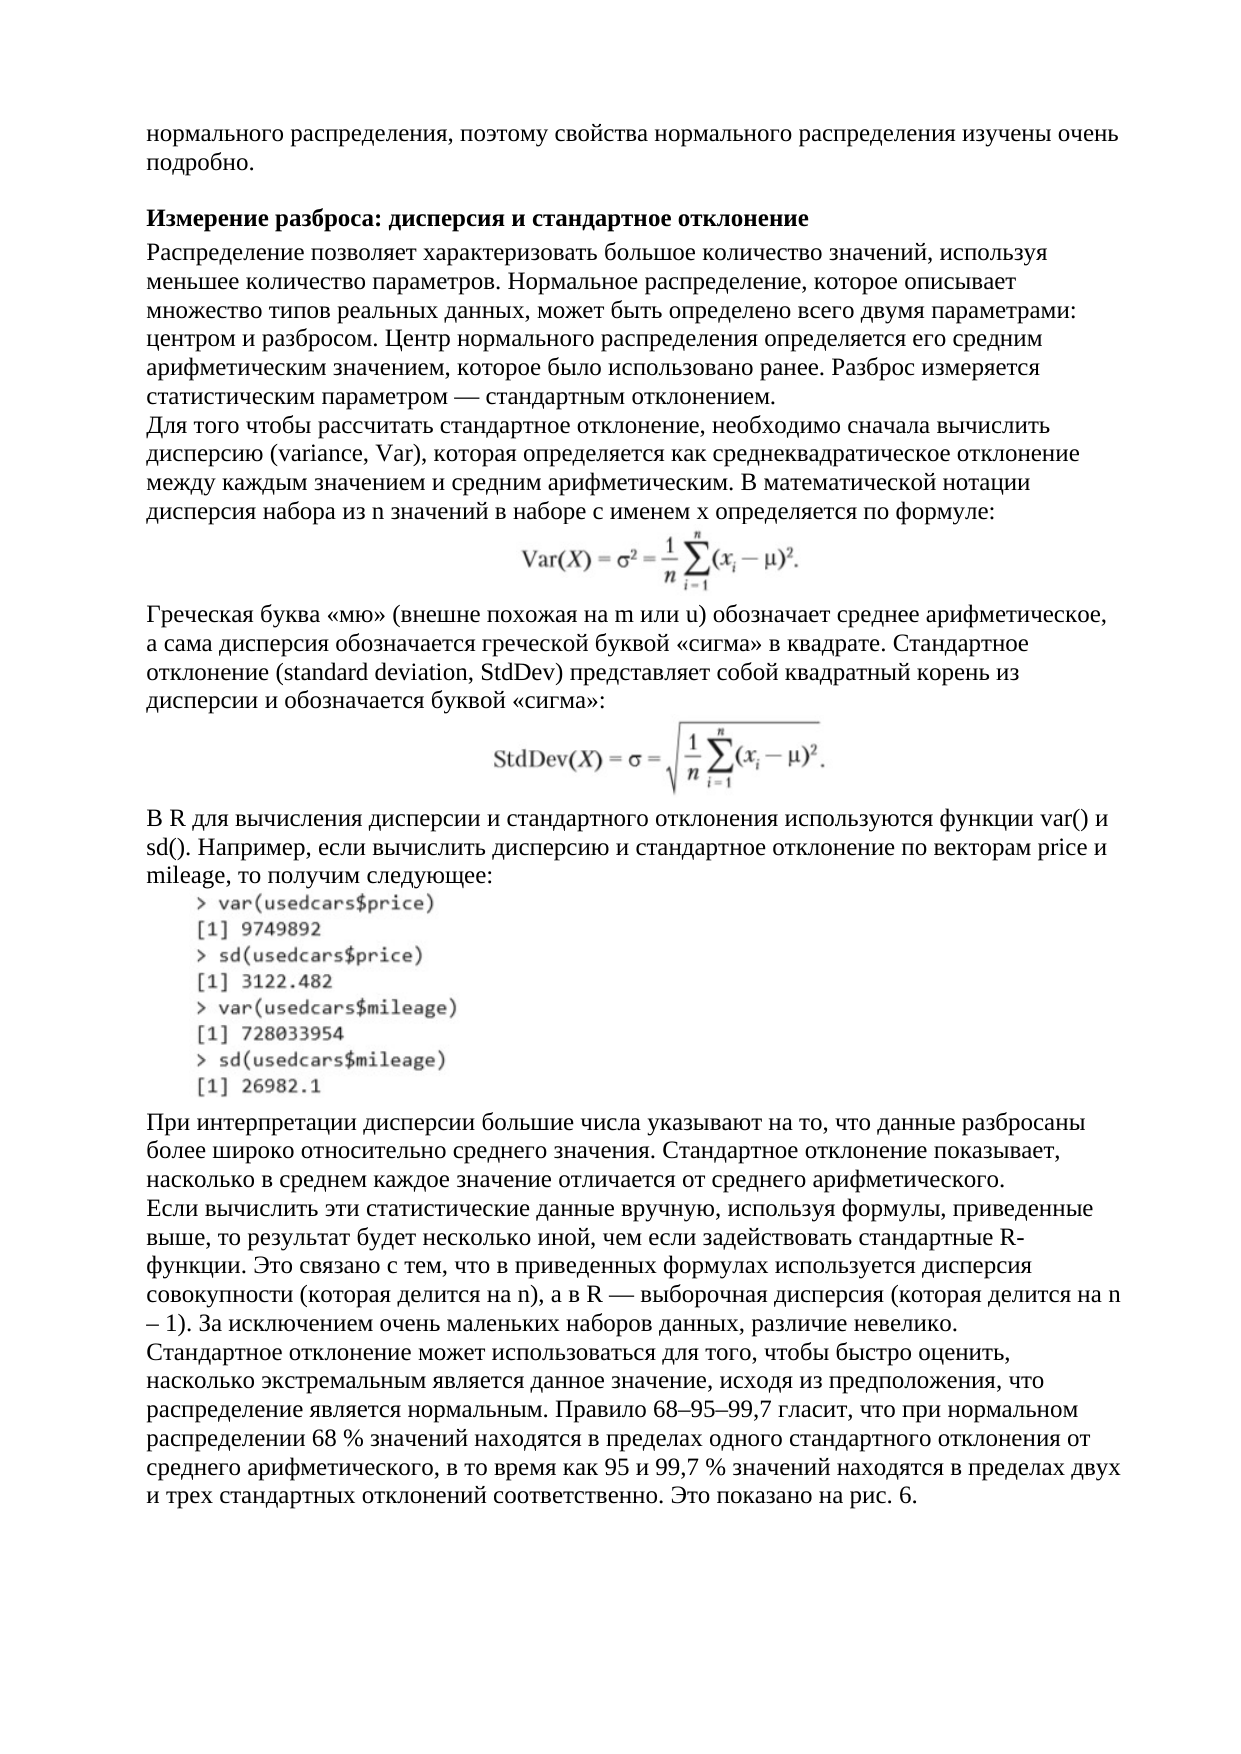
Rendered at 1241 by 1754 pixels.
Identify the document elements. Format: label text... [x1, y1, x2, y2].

subtitle Измерение разброса: дисперсия и стандартное отклонение [146, 203, 1122, 232]
text Распределение позволяет характеризовать большое количество значений, используя меньшее количество параметров. Нормальное распределение, которое описывает множество типов реальных данных, может быть определено всего двумя параметрами: центром и разбросом. Центр нормального распределения определяется его средним арифметическим значением, которое было использовано ранее. Разброс измеряется статистическим параметром — стандартным отклонением. [146, 237, 1122, 410]
picture [189, 889, 461, 1105]
text В R для вычисления дисперсии и стандартного отклонения используются функции var() и sd(). Например, если вычислить дисперсию и стандартное отклонение по векторам price и mileage, то получим следующее: [146, 803, 1122, 889]
text При интерпретации дисперсии большие числа указывают на то, что данные разбросаны более широко относительно среднего значения. Стандартное отклонение показывает, насколько в среднем каждое значение отличается от среднего арифметического. [146, 1107, 1122, 1193]
text Для того чтобы рассчитать стандартное отклонение, необходимо сначала вычислить дисперсию (variance, Var), которая определяется как среднеквадратическое отклонение между каждым значением и средним арифметическим. В математической нотации дисперсия набора из n значений в наборе с именем x определяется по формуле: [146, 410, 1122, 525]
text Стандартное отклонение может использоваться для того, чтобы быстро оценить, насколько экстремальным является данное значение, исходя из предположения, что распределение является нормальным. Правило 68–95–99,7 гласит, что при нормальном распределении 68 % значений находятся в пределах одного стандартного отклонения от среднего арифметического, в то время как 95 и 99,7 % значений находятся в пределах двух и трех стандартных отклонений соответственно. Это показано на рис. 6. [146, 1337, 1122, 1509]
picture [516, 524, 802, 597]
picture [482, 714, 835, 801]
text Если вычислить эти статистические данные вручную, используя формулы, приведенные выше, то результат будет несколько иной, чем если задействовать стандартные R-функции. Это связано с тем, что в приведенных формулах используется дисперсия совокупности (которая делится на n), а в R — выборочная дисперсия (которая делится на n – 1). За исключением очень маленьких наборов данных, различие невелико. [146, 1193, 1122, 1337]
text Греческая буква «мю» (внешне похожая на m или u) обозначает среднее арифметическое, а сама дисперсия обозначается греческой буквой «сигма» в квадрате. Стандартное отклонение (standard deviation, StdDev) представляет собой квадратный корень из дисперсии и обозначается буквой «сигма»: [146, 599, 1122, 714]
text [146, 118, 1122, 176]
